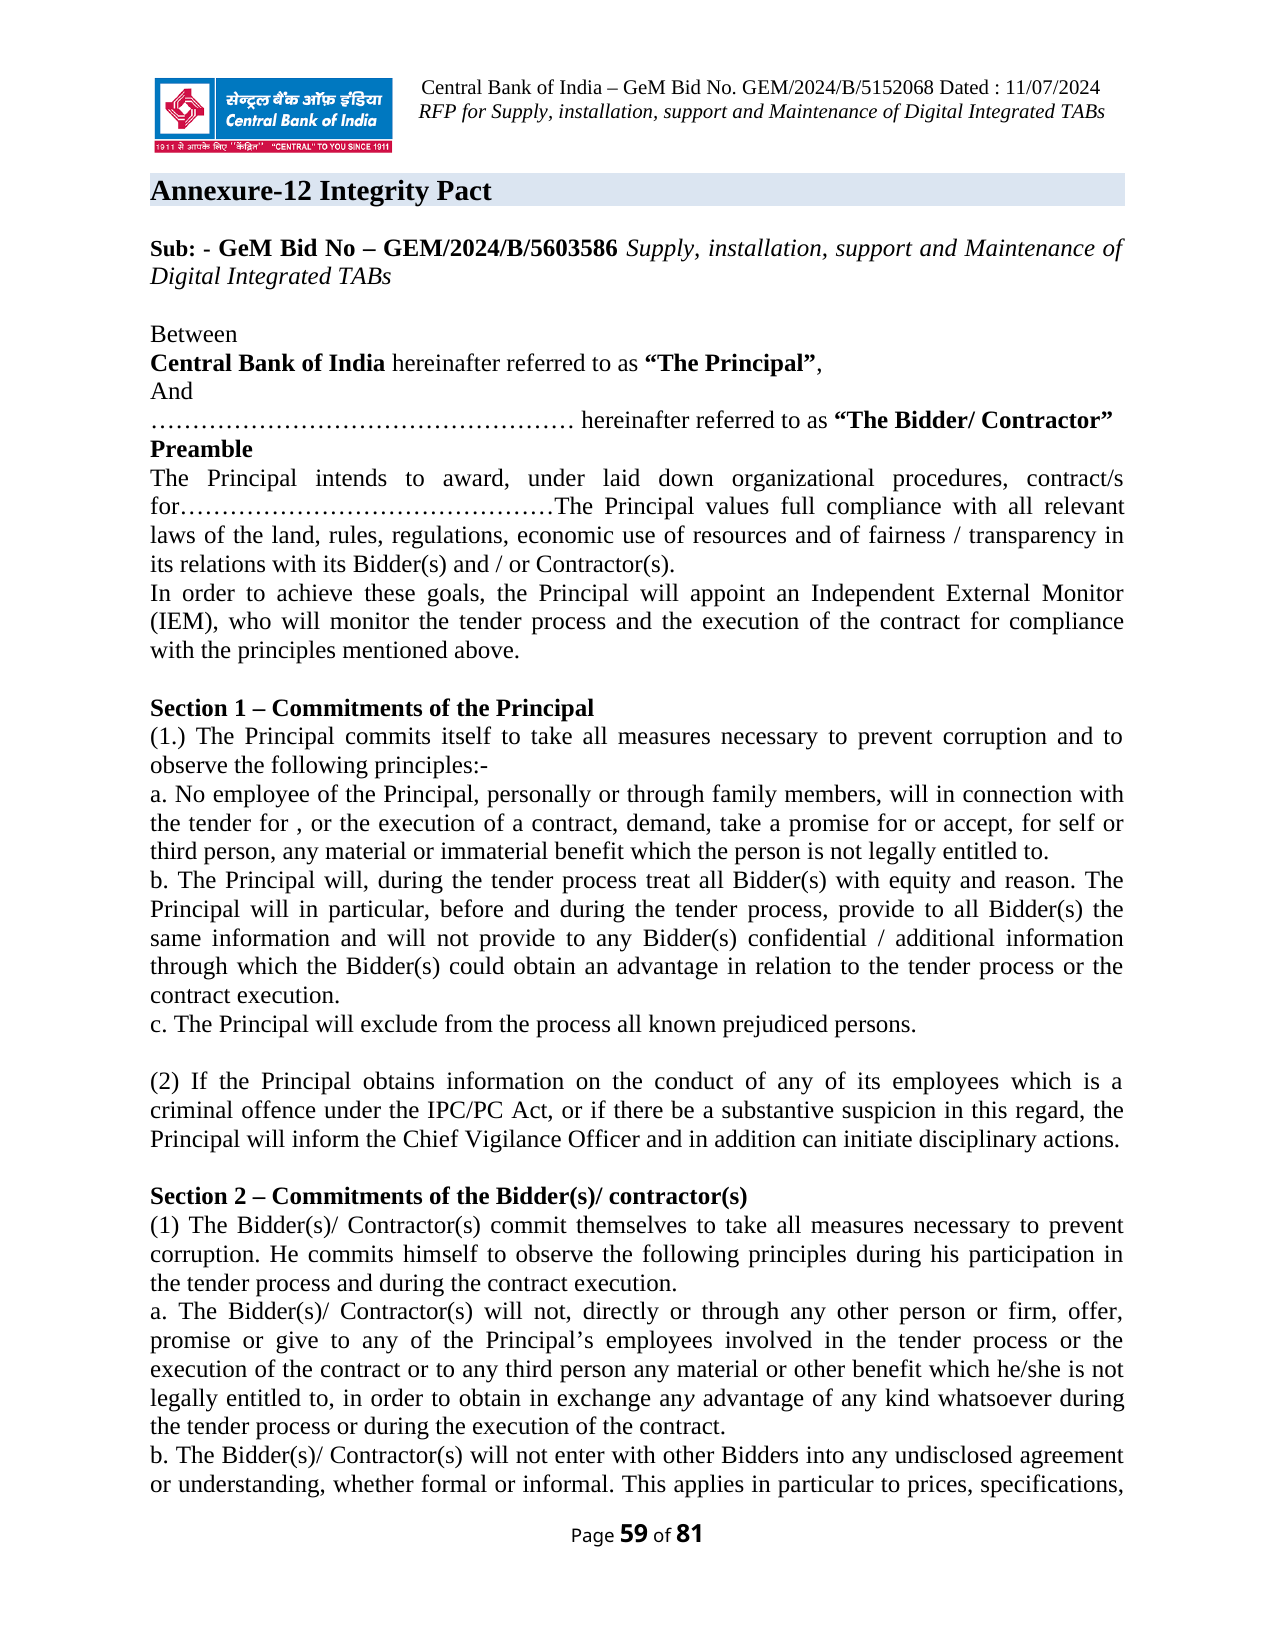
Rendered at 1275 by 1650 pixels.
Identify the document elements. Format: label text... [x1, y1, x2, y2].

text And [150, 376, 1125, 405]
text Central Bank of India hereinafter referred to as “The Principal”, [150, 348, 1125, 376]
text (1) The Bidder(s)/ Contractor(s) commit themselves to take all measures necessary to prevent corruption. He commits himself to observe the following principles during his participation in the tender process and during the contract execution. [150, 1210, 1125, 1296]
text …………………………………………… hereinafter referred to as “The Bidder/ Contractor” [150, 405, 1125, 434]
picture [150, 75, 397, 156]
text a. No employee of the Principal, personally or through family members, will in connection with the tender for , or the execution of a contract, demand, take a promise for or accept, for self or third person, any material or immaterial benefit which the person is not legally entitled to. [150, 779, 1125, 865]
text In order to achieve these goals, the Principal will appoint an Independent External Monitor (IEM), who will monitor the tender process and the execution of the contract for compliance with the principles mentioned above. [150, 578, 1125, 664]
text (2) If the Principal obtains information on the conduct of any of its employees which is a criminal offence under the IPC/PC Act, or if there be a substantive suspicion in this regard, the Principal will inform the Chief Vigilance Officer and in addition can initiate disciplinary actions. [150, 1066, 1125, 1153]
subtitle Annexure-12 Integrity Pact [150, 173, 1125, 206]
text The Principal intends to award, under laid down organizational procedures, contract/s for………………………………………The Principal values full compliance with all relevant laws of the land, rules, regulations, economic use of resources and of fairness / transparency in its relations with its Bidder(s) and / or Contractor(s). [150, 463, 1125, 578]
text Sub: - GeM Bid No – GEM/2024/B/5603586 Supply, installation, support and Maintenance of Digital Integrated TABs [150, 233, 1125, 290]
text Between [150, 319, 1125, 348]
text Section 1 – Commitments of the Principal [150, 693, 1125, 721]
text b. The Principal will, during the tender process treat all Bidder(s) with equity and reason. The Principal will in particular, before and during the tender process, provide to all Bidder(s) the same information and will not provide to any Bidder(s) confidential / additional information through which the Bidder(s) could obtain an advantage in relation to the tender process or the contract execution. [150, 865, 1125, 1009]
text c. The Principal will exclude from the process all known prejudiced persons. [150, 1009, 1125, 1038]
text Preamble [150, 434, 1125, 463]
text a. The Bidder(s)/ Contractor(s) will not, directly or through any other person or firm, offer, promise or give to any of the Principal’s employees involved in the tender process or the execution of the contract or to any third person any material or other benefit which he/she is not legally entitled to, in order to obtain in exchange any advantage of any kind whatsoever during the tender process or during the execution of the contract. [150, 1296, 1125, 1440]
text Section 2 – Commitments of the Bidder(s)/ contractor(s) [150, 1181, 1125, 1210]
text (1.) The Principal commits itself to take all measures necessary to prevent corruption and to observe the following principles:- [150, 721, 1125, 779]
